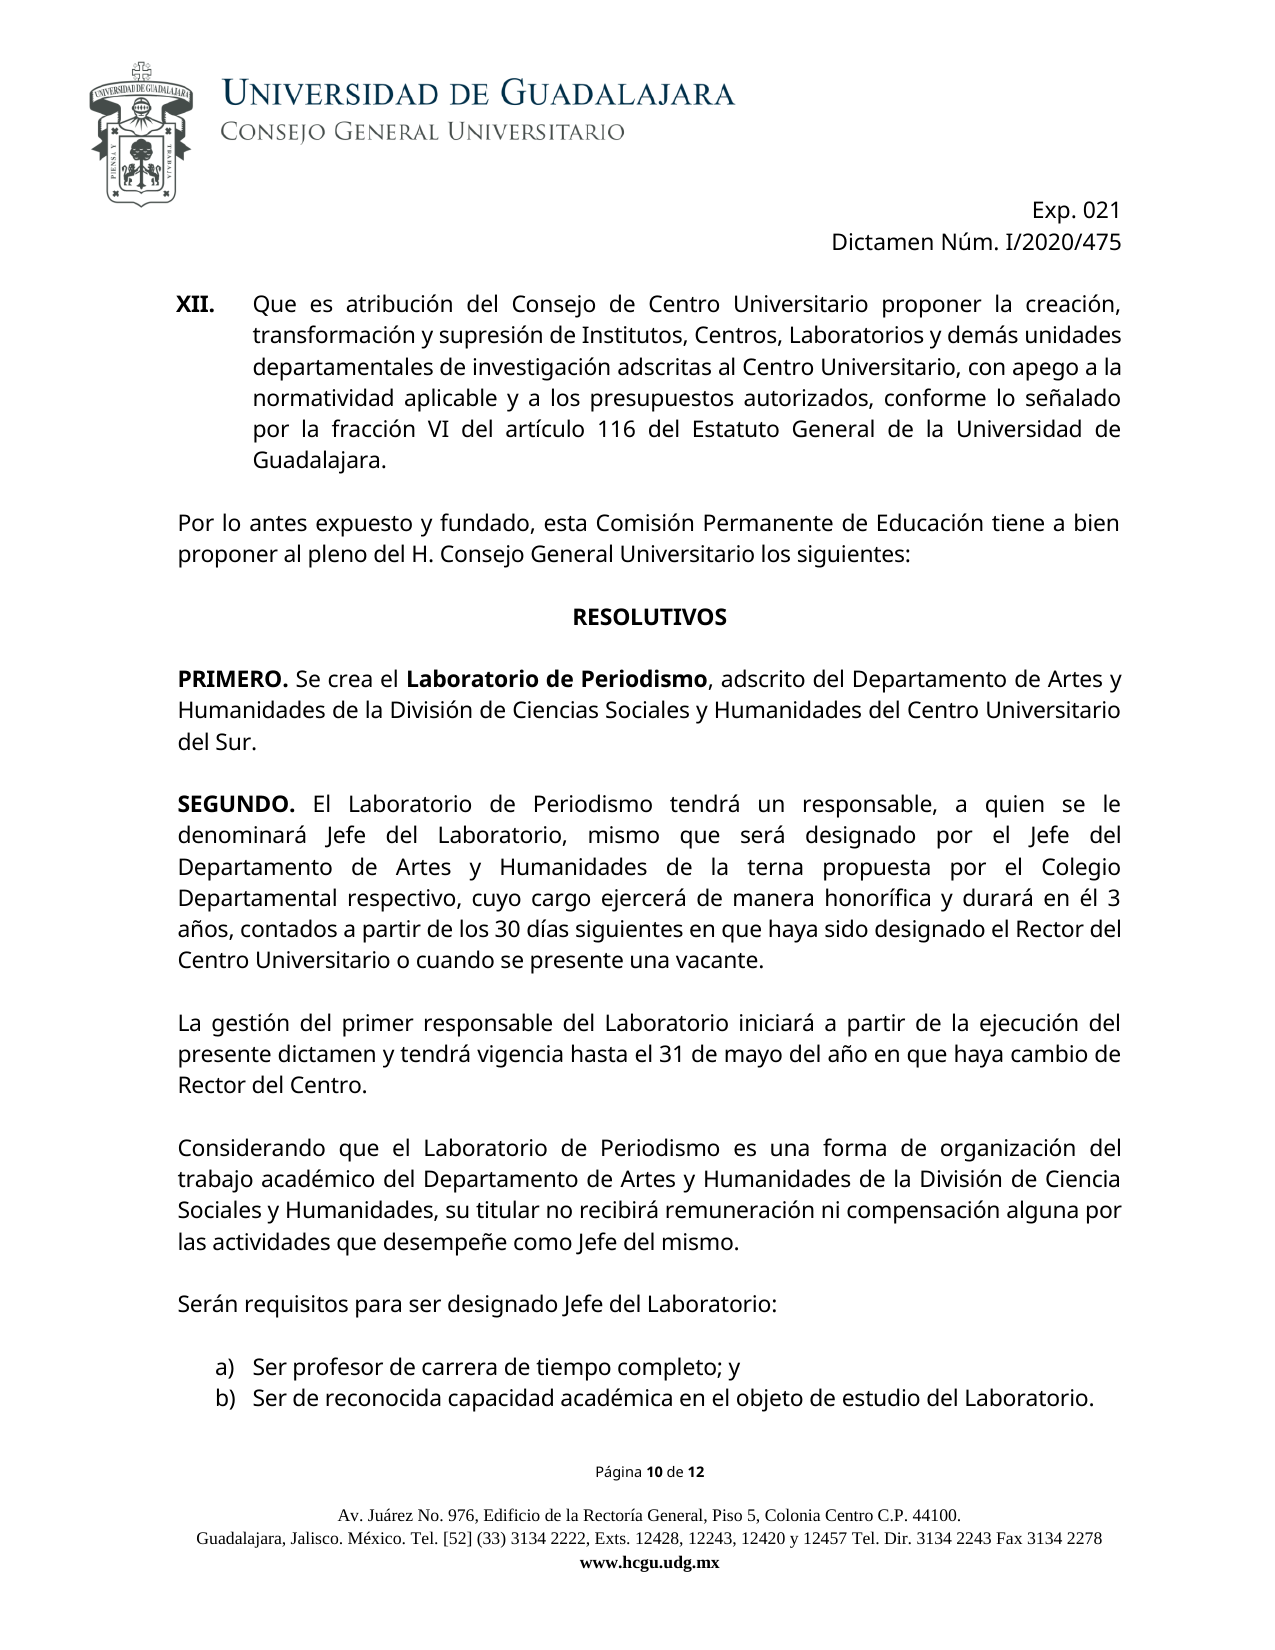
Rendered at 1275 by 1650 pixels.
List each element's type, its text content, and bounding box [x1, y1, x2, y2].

text RESOLUTIVOS [177, 600, 1122, 632]
text SEGUNDO. El Laboratorio de Periodismo tendrá un responsable, a quien se le denominará Jefe del Laboratorio, mismo que será designado por el Jefe del Departamento de Artes y Humanidades de la terna propuesta por el Colegio Departamental respectivo, cuyo cargo ejercerá de manera honorífica y durará en él 3 años, contados a partir de los 30 días siguientes en que haya sido designado el Rector del Centro Universitario o cuando se presente una vacante. [177, 788, 1122, 975]
text Considerando que el Laboratorio de Periodismo es una forma de organización del trabajo académico del Departamento de Artes y Humanidades de la División de Ciencia Sociales y Humanidades, su titular no recibirá remuneración ni compensación alguna por las actividades que desempeñe como Jefe del mismo. [177, 1132, 1122, 1257]
text La gestión del primer responsable del Laboratorio iniciará a partir de la ejecución del presente dictamen y tendrá vigencia hasta el 31 de mayo del año en que haya cambio de Rector del Centro. [177, 1007, 1122, 1100]
text PRIMERO. Se crea el Laboratorio de Periodismo, adscrito del Departamento de Artes y Humanidades de la División de Ciencias Sociales y Humanidades del Centro Universitario del Sur. [177, 663, 1122, 757]
text Por lo antes expuesto y fundado, esta Comisión Permanente de Educación tiene a bien proponer al pleno del H. Consejo General Universitario los siguientes: [177, 507, 1120, 569]
text Serán requisitos para ser designado Jefe del Laboratorio: [177, 1288, 1122, 1319]
list Ser de reconocida capacidad académica en el objeto de estudio del Laboratorio. [215, 1382, 1122, 1413]
picture [1, 1, 1274, 268]
list Ser profesor de carrera de tiempo completo; y [215, 1350, 1122, 1382]
list Que es atribución del Consejo de Centro Universitario proponer la creación, transformación y supresión de Institutos, Centros, Laboratorios y demás unidades departamentales de investigación adscritas al Centro Universitario, con apego a la normatividad aplicable y a los presupuestos autorizados, conforme lo señalado por la fracción VI del artículo 116 del Estatuto General de la Universidad de Guadalajara. [215, 288, 1122, 475]
